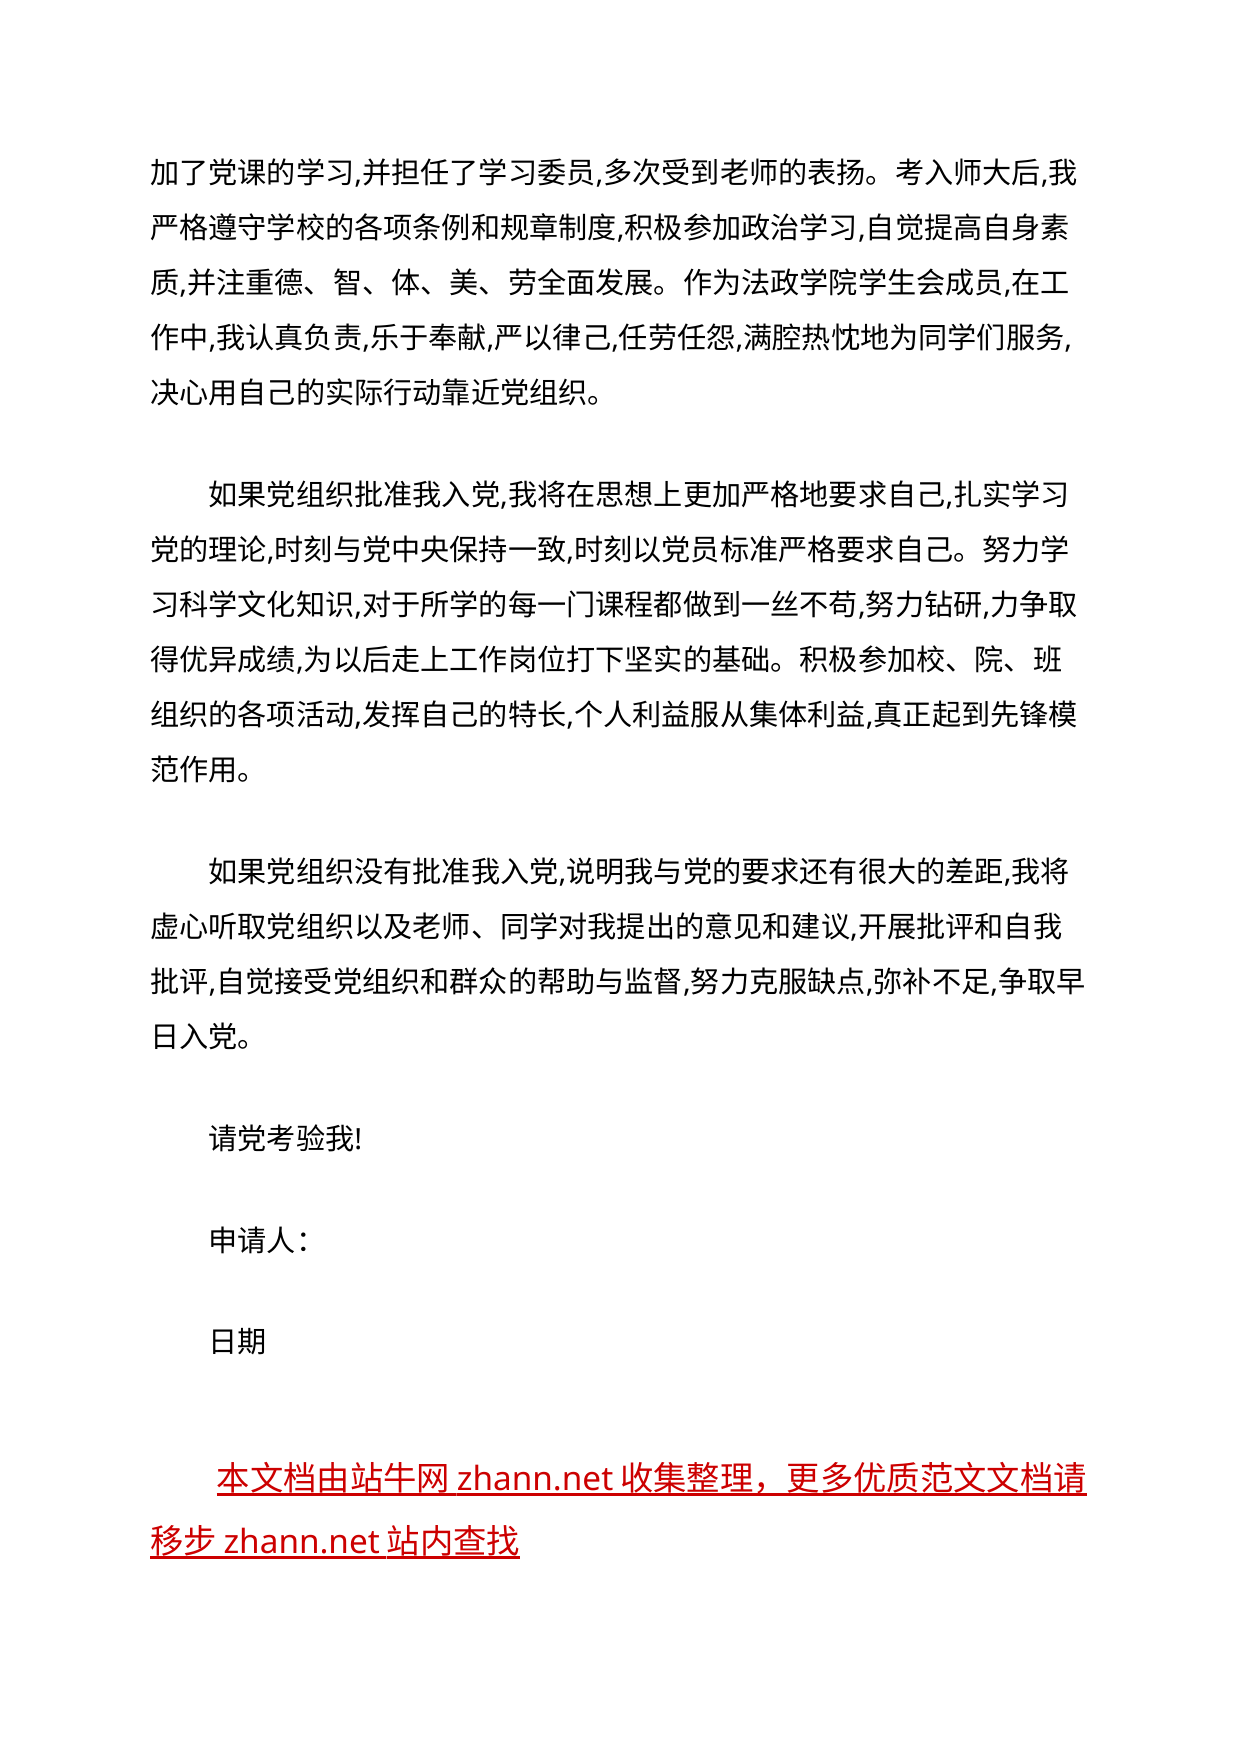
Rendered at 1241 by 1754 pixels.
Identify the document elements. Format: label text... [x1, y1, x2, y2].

text 本文档由站牛网zhann.net收集整理，更多优质范文文档请移步zhann.net站内查找 [150, 1452, 1090, 1563]
text 请党考验我! [150, 1115, 1090, 1158]
text 如果党组织没有批准我入党,说明我与党的要求还有很大的差距,我将虚心听取党组织以及老师、同学对我提出的意见和建议,开展批评和自我批评,自觉接受党组织和群众的帮助与监督,努力克服缺点,弥补不足,争取早日入党。 [150, 848, 1090, 1056]
text 申请人： [150, 1217, 1090, 1259]
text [150, 150, 1090, 412]
text 日期 [150, 1319, 1090, 1361]
text 如果党组织批准我入党,我将在思想上更加严格地要求自己,扎实学习党的理论,时刻与党中央保持一致,时刻以党员标准严格要求自己。努力学习科学文化知识,对于所学的每一门课程都做到一丝不苟,努力钻研,力争取得优异成绩,为以后走上工作岗位打下坚实的基础。积极参加校、院、班组织的各项活动,发挥自己的特长,个人利益服从集体利益,真正起到先锋模范作用。 [150, 472, 1090, 789]
